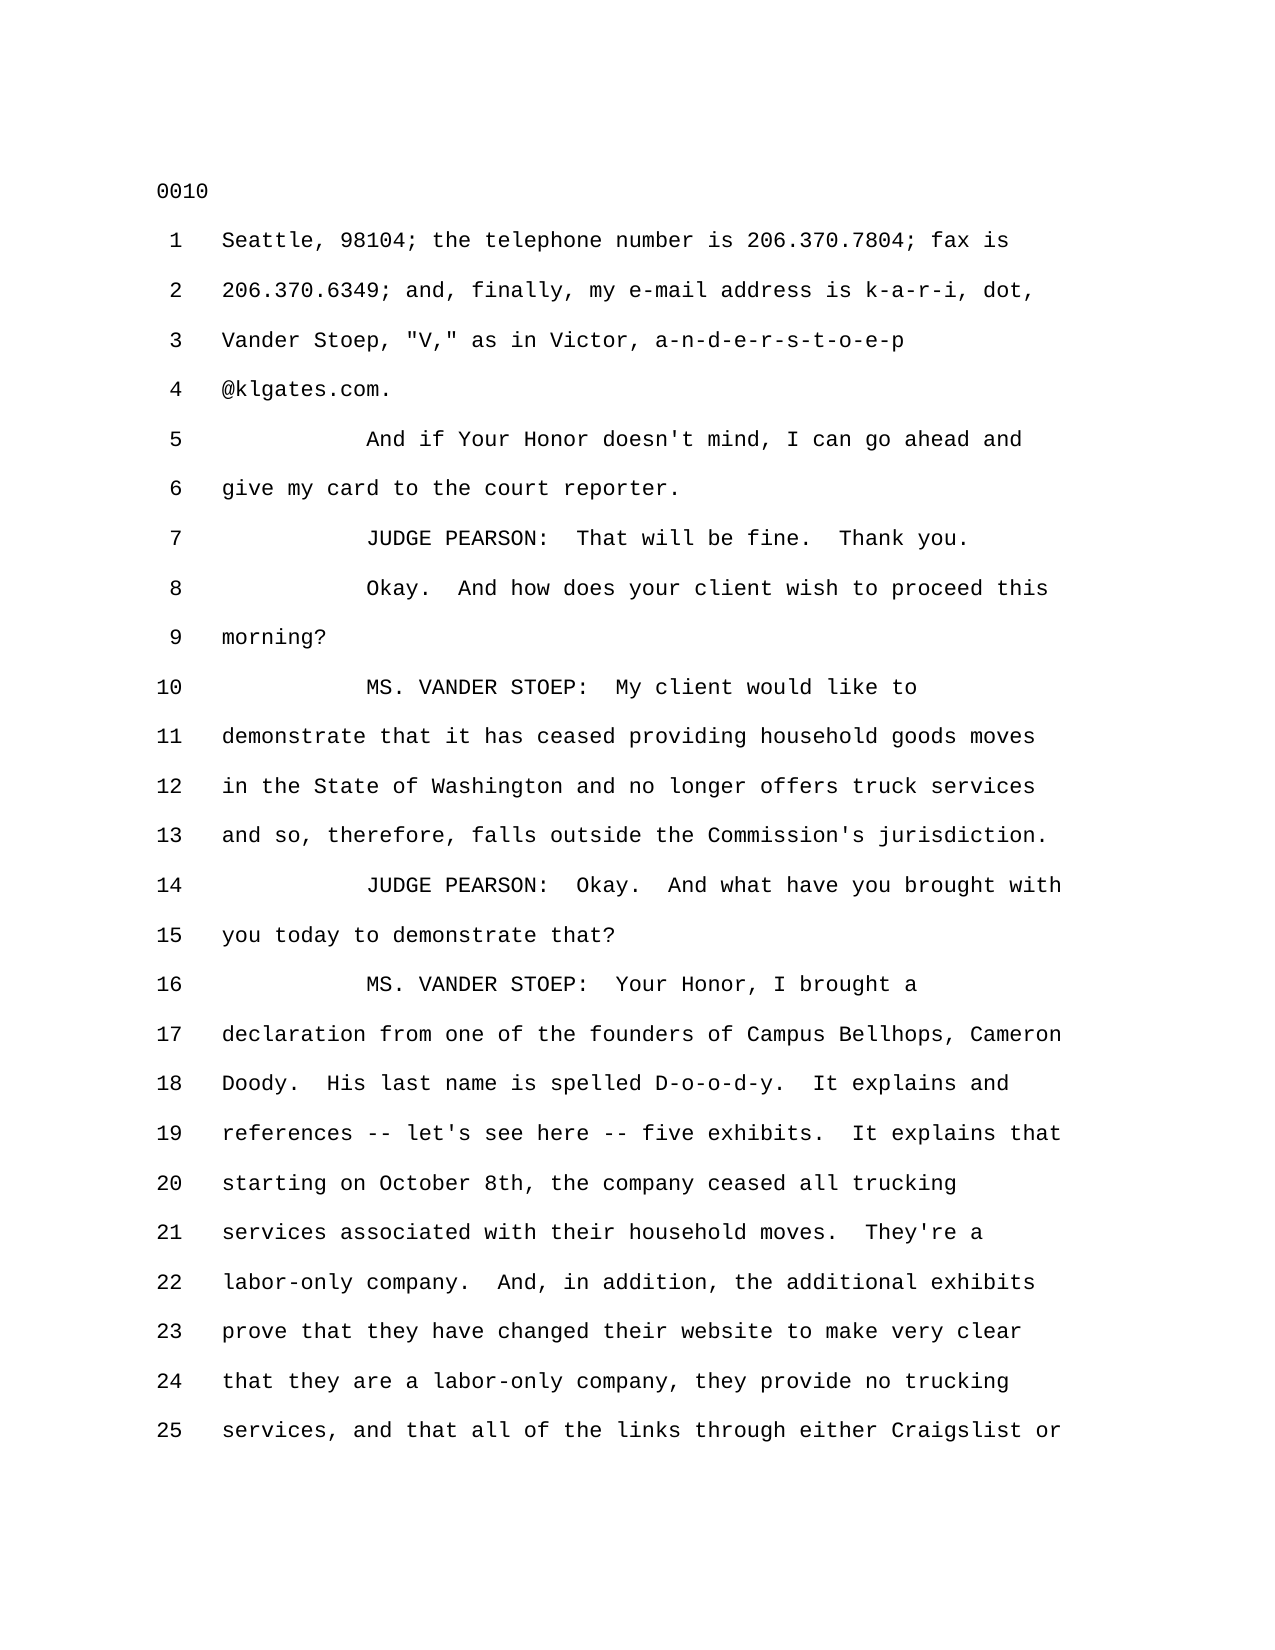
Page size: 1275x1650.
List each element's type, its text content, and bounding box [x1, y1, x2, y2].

text 21 services associated with their household moves. They're a [156, 1221, 1119, 1246]
text 12 in the State of Washington and no longer offers truck services [156, 775, 1119, 800]
text 25 services, and that all of the links through either Craigslist or [156, 1419, 1119, 1444]
text 11 demonstrate that it has ceased providing household goods moves [156, 725, 1119, 750]
text 18 Doody. His last name is spelled D-o-o-d-y. It explains and [156, 1072, 1119, 1097]
text 8 Okay. And how does your client wish to proceed this [156, 577, 1119, 601]
text 15 you today to demonstrate that? [156, 924, 1119, 948]
text 6 give my card to the court reporter. [156, 477, 1119, 502]
text 0010 [156, 180, 1119, 205]
text 4 @klgates.com. [156, 378, 1119, 403]
text 16 MS. VANDER STOEP: Your Honor, I brought a [156, 973, 1119, 998]
text 14 JUDGE PEARSON: Okay. And what have you brought with [156, 874, 1119, 899]
text 2 206.370.6349; and, finally, my e-mail address is k-a-r-i, dot, [156, 279, 1119, 304]
text 1 Seattle, 98104; the telephone number is 206.370.7804; fax is [156, 229, 1119, 254]
text 13 and so, therefore, falls outside the Commission's jurisdiction. [156, 824, 1119, 849]
text 7 JUDGE PEARSON: That will be fine. Thank you. [156, 527, 1119, 552]
text 19 references -- let's see here -- five exhibits. It explains that [156, 1122, 1119, 1147]
text 17 declaration from one of the founders of Campus Bellhops, Cameron [156, 1023, 1119, 1048]
text 3 Vander Stoep, "V," as in Victor, a-n-d-e-r-s-t-o-e-p [156, 329, 1119, 353]
text 23 prove that they have changed their website to make very clear [156, 1320, 1119, 1345]
text 10 MS. VANDER STOEP: My client would like to [156, 676, 1119, 701]
text 22 labor-only company. And, in addition, the additional exhibits [156, 1271, 1119, 1296]
text 5 And if Your Honor doesn't mind, I can go ahead and [156, 428, 1119, 453]
text 24 that they are a labor-only company, they provide no trucking [156, 1370, 1119, 1395]
text 20 starting on October 8th, the company ceased all trucking [156, 1172, 1119, 1196]
text 9 morning? [156, 626, 1119, 651]
